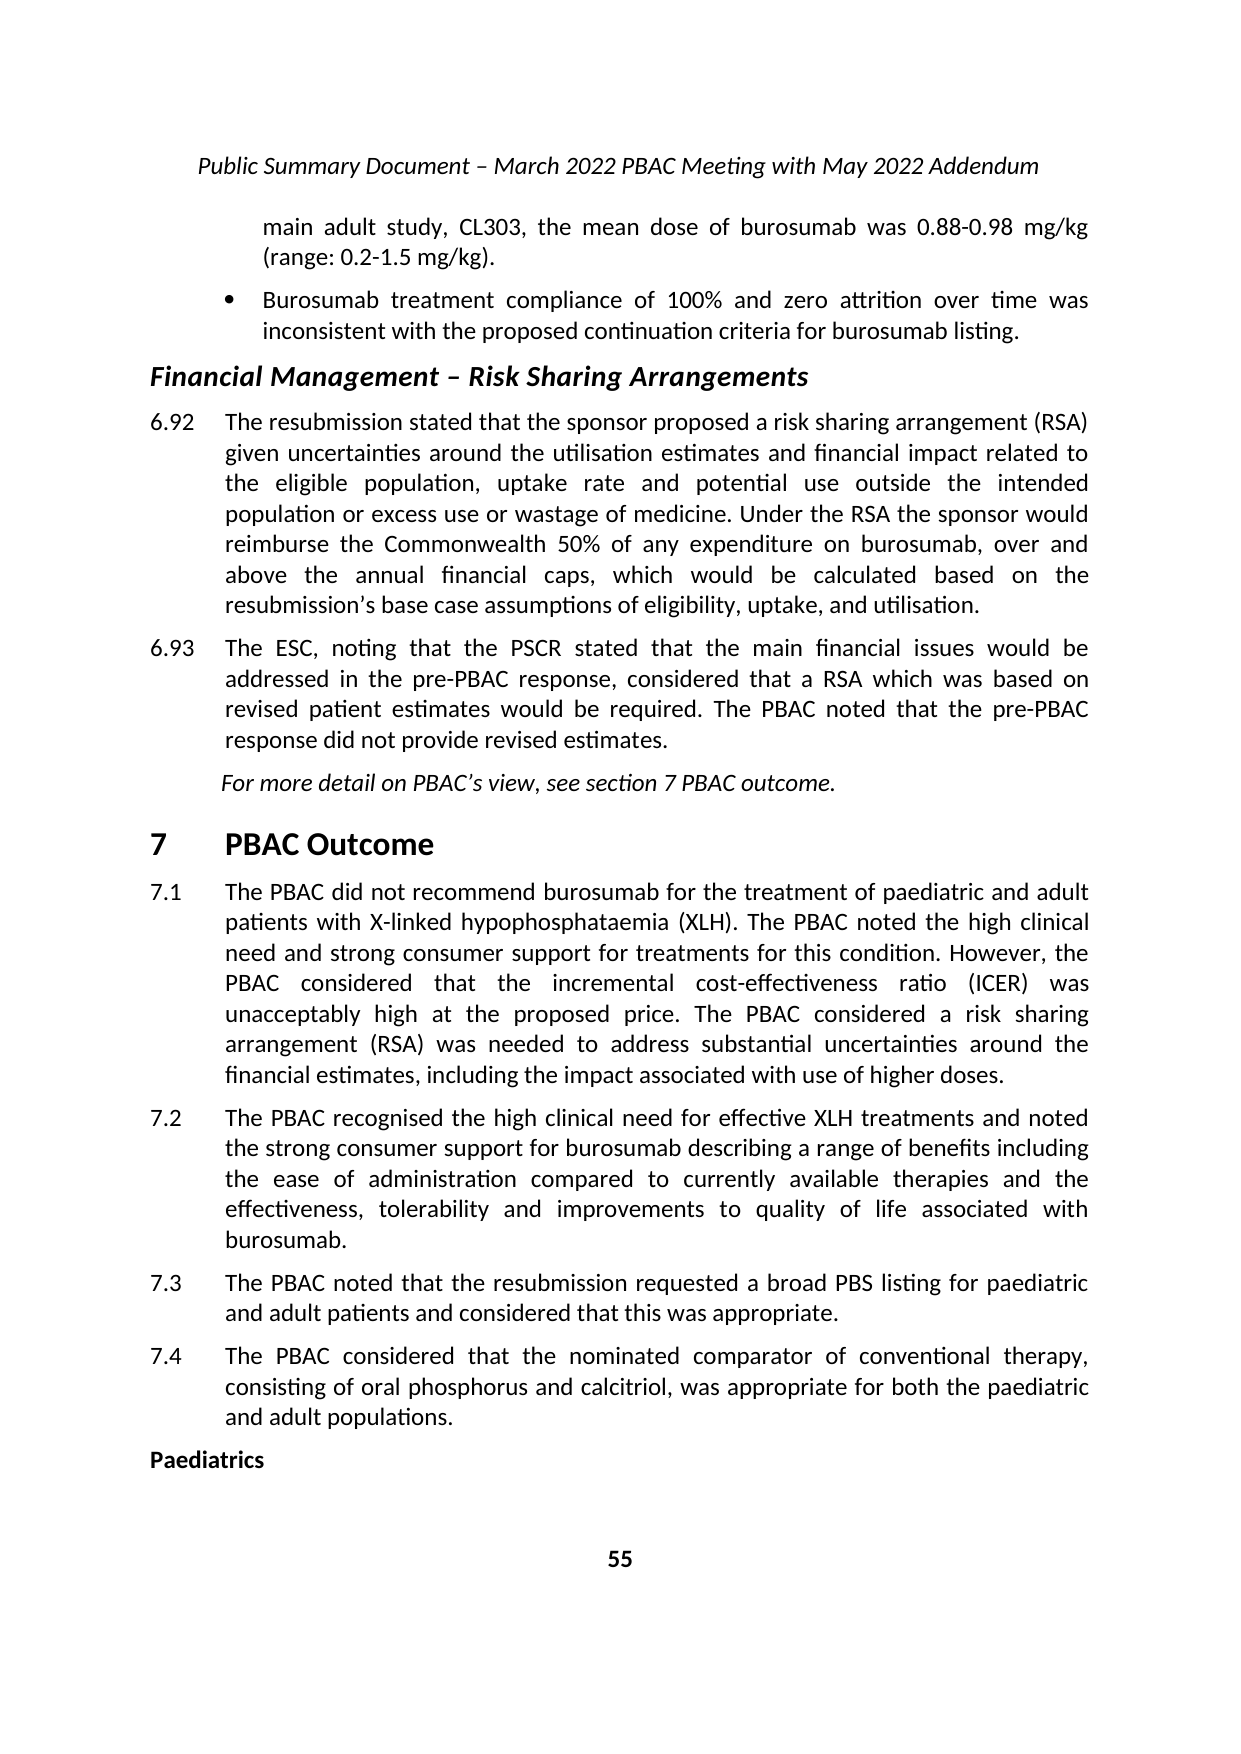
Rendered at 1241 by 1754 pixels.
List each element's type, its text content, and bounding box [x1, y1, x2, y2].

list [225, 211, 1090, 272]
list The ESC, noting that the PSCR stated that the main financial issues would be addressed in the pre-PBAC response, considered that a RSA which was based on revised patient estimates would be required. The PBAC noted that the pre-PBAC response did not provide revised estimates. [150, 632, 1090, 754]
list The resubmission stated that the sponsor proposed a risk sharing arrangement (RSA) given uncertainties around the utilisation estimates and financial impact related to the eligible population, uptake rate and potential use outside the intended population or excess use or wastage of medicine. Under the RSA the sponsor would reimburse the Commonwealth 50% of any expenditure on burosumab, over and above the annual financial caps, which would be calculated based on the resubmission’s base case assumptions of eligibility, uptake, and utilisation. [150, 406, 1090, 620]
text Paediatrics [150, 1444, 1090, 1475]
list The PBAC recognised the high clinical need for effective XLH treatments and noted the strong consumer support for burosumab describing a range of benefits including the ease of administration compared to currently available therapies and the effectiveness, tolerability and improvements to quality of life associated with burosumab. [150, 1102, 1090, 1254]
list The PBAC noted that the resubmission requested a broad PBS listing for paediatric and adult patients and considered that this was appropriate. [150, 1267, 1090, 1328]
subtitle Financial Management – Risk Sharing Arrangements [150, 358, 1090, 394]
text For more detail on PBAC’s view, see section 7 PBAC outcome. [203, 767, 1090, 797]
list The PBAC considered that the nominated comparator of conventional therapy, consisting of oral phosphorus and calcitriol, was appropriate for both the paediatric and adult populations. [150, 1341, 1090, 1432]
list Burosumab treatment compliance of 100% and zero attrition over time was inconsistent with the proposed continuation criteria for burosumab listing. [225, 284, 1090, 346]
list The PBAC did not recommend burosumab for the treatment of paediatric and adult patients with X-linked hypophosphataemia (XLH). The PBAC noted the high clinical need and strong consumer support for treatments for this condition. However, the PBAC considered that the incremental cost-effectiveness ratio (ICER) was unacceptably high at the proposed price. The PBAC considered a risk sharing arrangement (RSA) was needed to address substantial uncertainties around the financial estimates, including the impact associated with use of higher doses. [150, 876, 1090, 1089]
subtitle PBAC Outcome [150, 822, 1090, 863]
